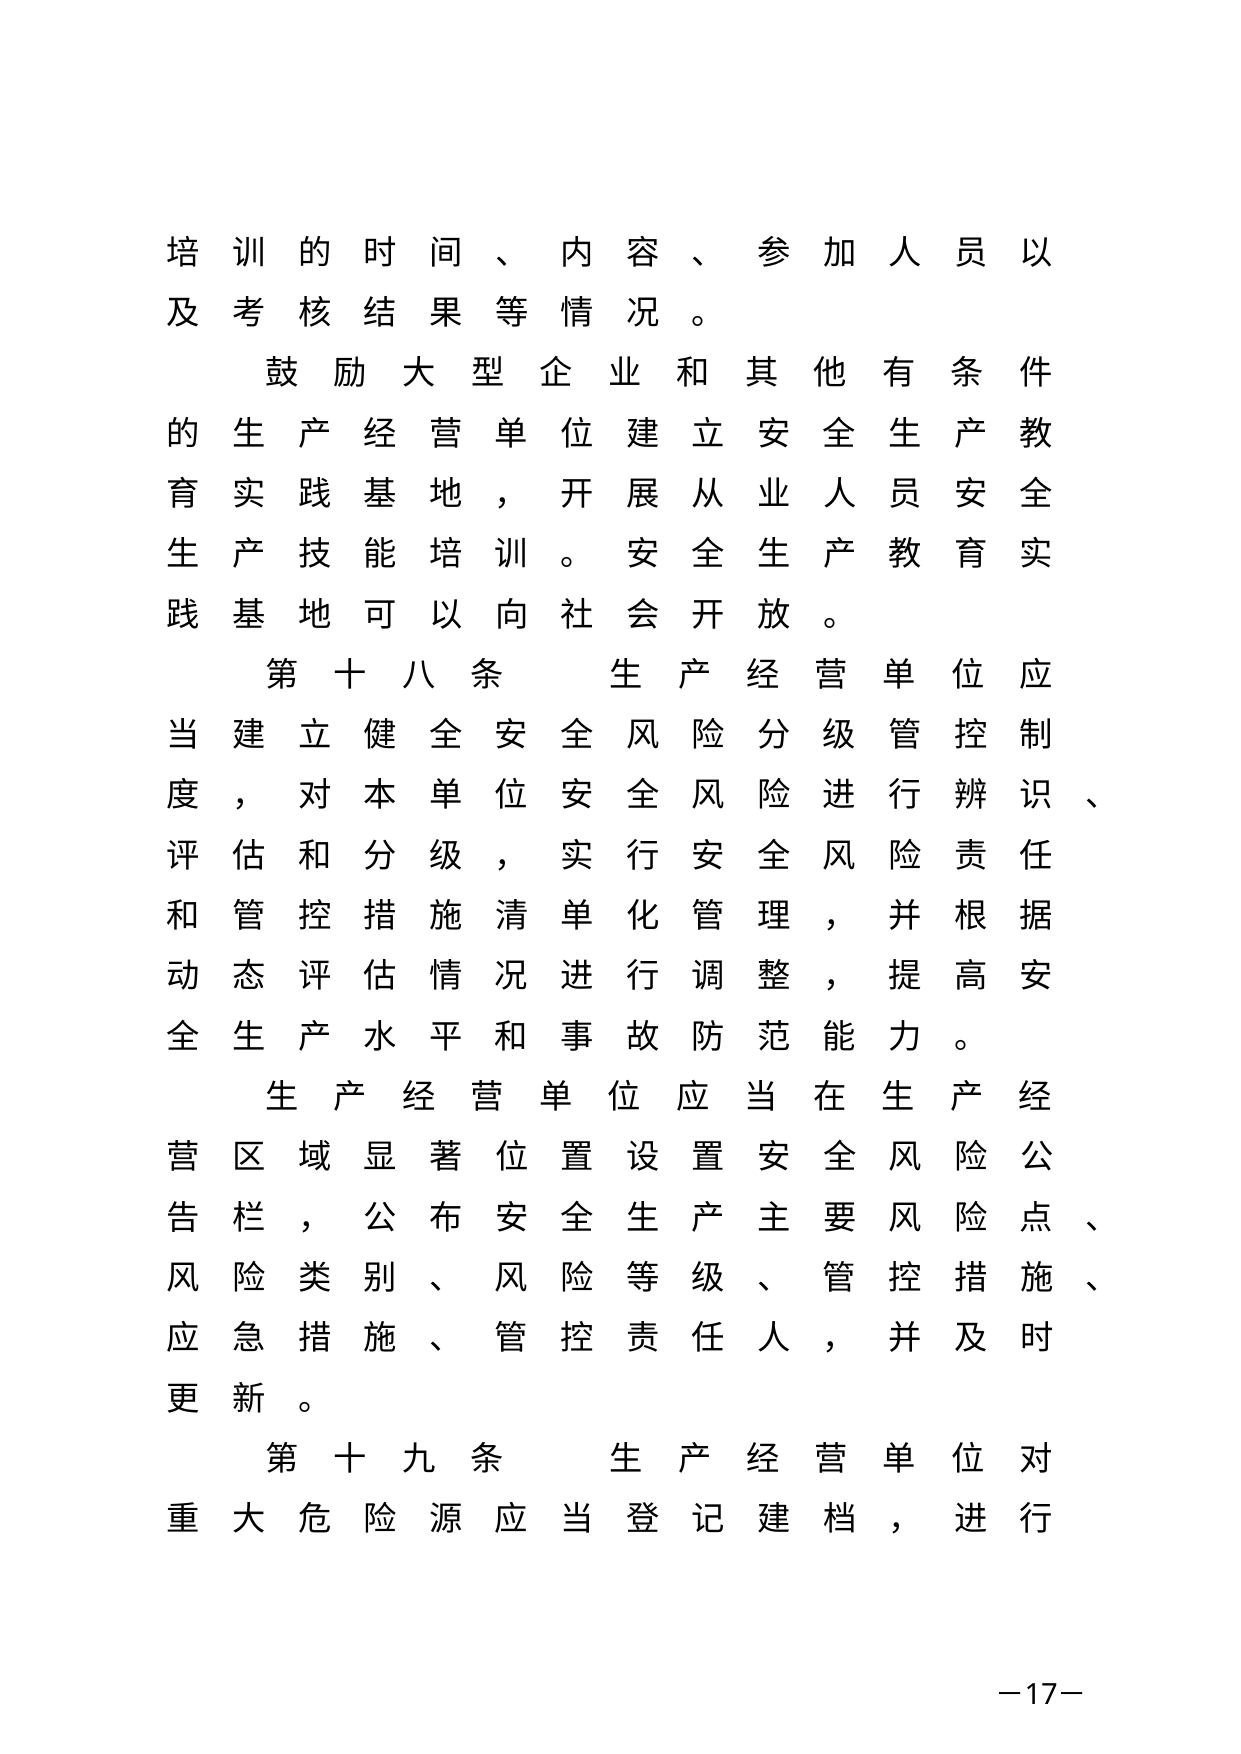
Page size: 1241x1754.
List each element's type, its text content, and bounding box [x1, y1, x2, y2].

text 生产经营单位应当在生产经营区域显著位置设置安全风险公告栏，公布安全生产主要风险点、风险类别、风险等级、管控措施、应急措施、管控责任人，并及时更新。 [167, 1064, 1085, 1426]
text 第十八条 生产经营单位应当建立健全安全风险分级管控制度，对本单位安全风险进行辨识、评估和分级，实行安全风险责任和管控措施清单化管理，并根据动态评估情况进行调整，提高安全生产水平和事故防范能力。 [167, 642, 1085, 1064]
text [167, 219, 1085, 340]
text 鼓励大型企业和其他有条件的生产经营单位建立安全生产教育实践基地，开展从业人员安全生产技能培训。安全生产教育实践基地可以向社会开放。 [167, 340, 1085, 642]
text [167, 1426, 1085, 1546]
